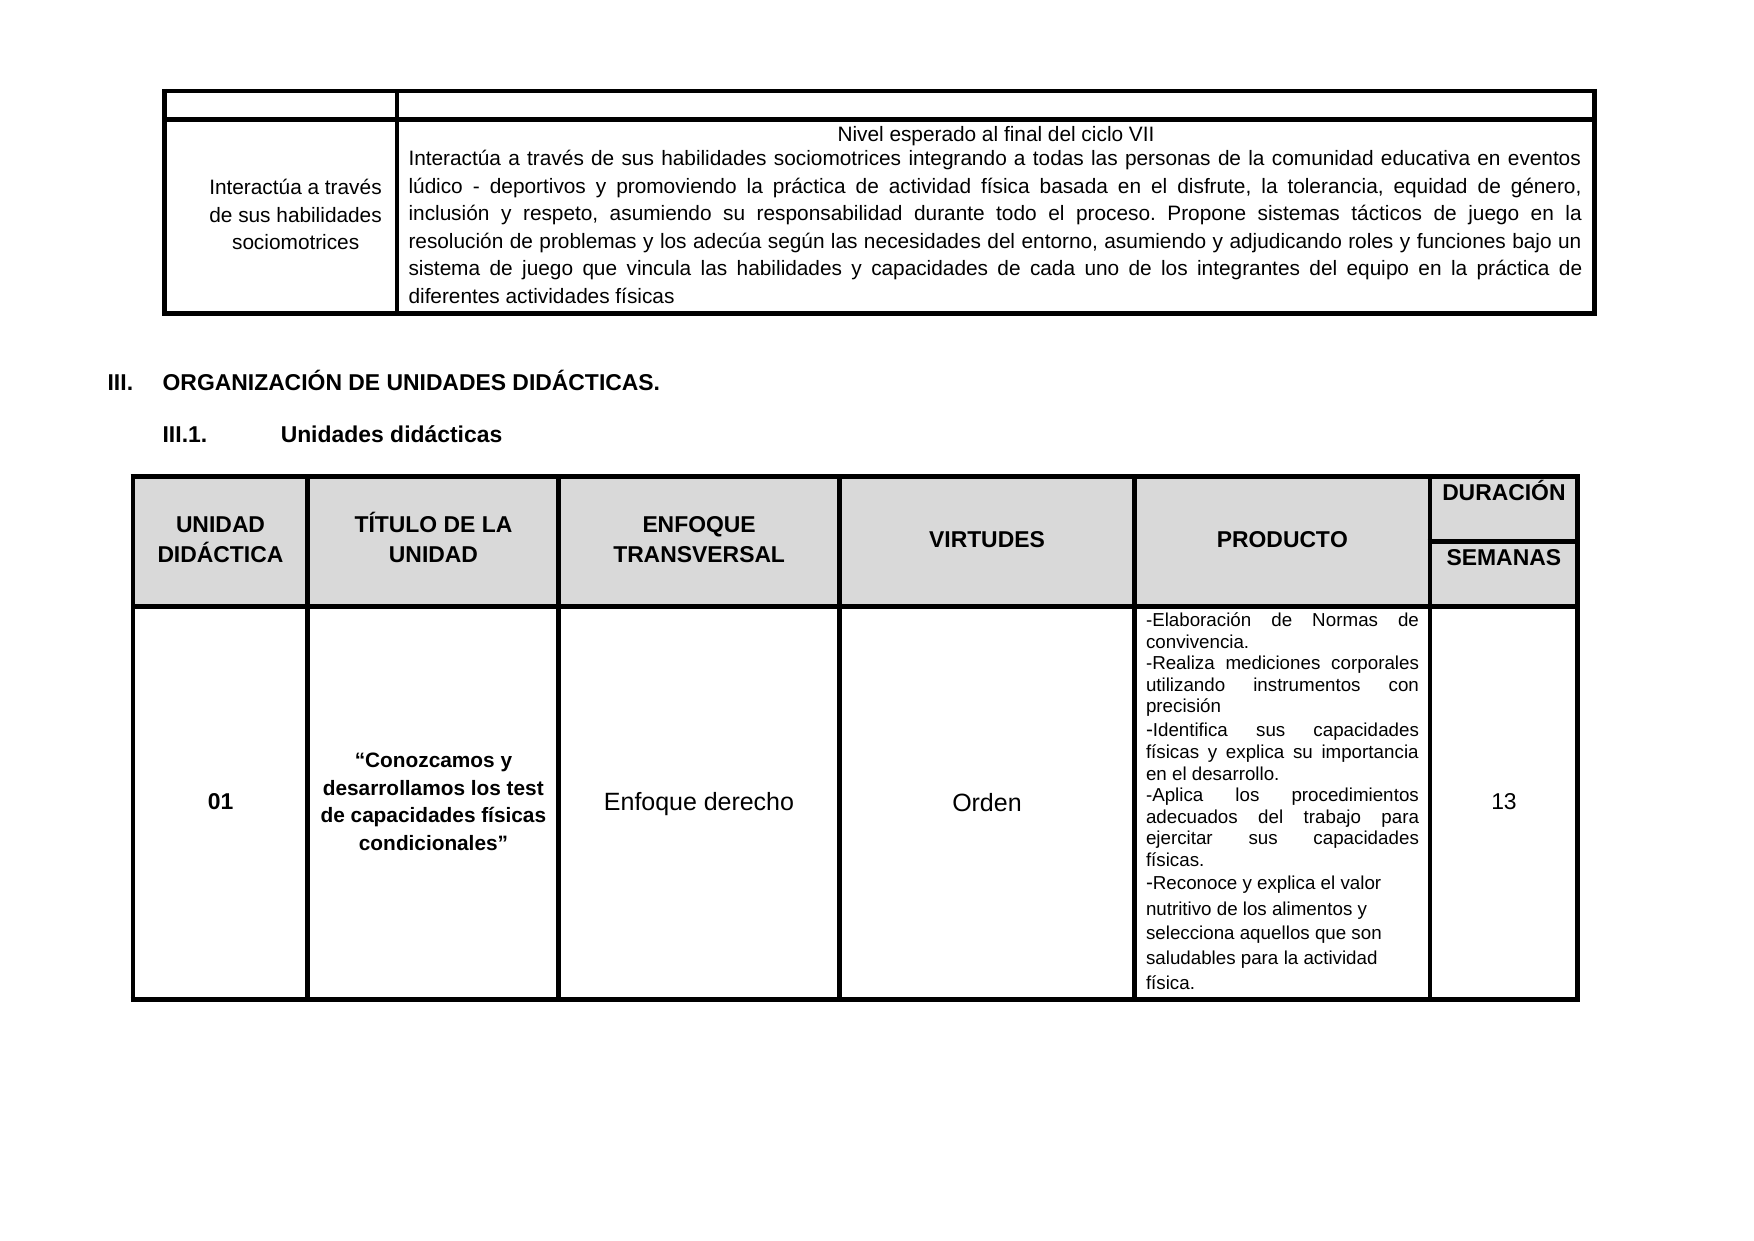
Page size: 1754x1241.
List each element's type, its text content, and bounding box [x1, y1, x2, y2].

table_cell -Elaboración de Normas de convivencia. -Realiza mediciones corporales utilizando instrumentos con precisión -Identifica sus capacidades físicas y explica su importancia en el desarrollo. -Aplica los procedimientos adecuados del trabajo para ejercitar sus capacidades físicas. -Reconoce y explica el valor nutritivo de los alimentos y selecciona aquellos que son saludables para la actividad física. [1137, 609, 1428, 997]
table_header PRODUCTO [1137, 479, 1428, 604]
table_cell Nivel esperado al final del ciclo VII Interactúa a través de sus habilidades sociomotrices integrando a todas las personas de la comunidad educativa en eventos lúdico - deportivos y promoviendo la práctica de actividad física basada en el disfrute, la tolerancia, equidad de género, inclusión y respeto, asumiendo su responsabilidad durante todo el proceso. Propone sistemas tácticos de juego en la resolución de problemas y los adecúa según las necesidades del entorno, asumiendo y adjudicando roles y funciones bajo un sistema de juego que vincula las habilidades y capacidades de cada uno de los integrantes del equipo en la práctica de diferentes actividades físicas [399, 122, 1592, 311]
table_header TÍTULO DE LA UNIDAD [310, 479, 556, 604]
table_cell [399, 93, 1592, 117]
table_cell 01 [135, 609, 305, 997]
table_cell SEMANAS [1432, 544, 1575, 604]
table_cell 13 [1432, 609, 1575, 997]
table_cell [167, 93, 395, 117]
table_header VIRTUDES [842, 479, 1132, 604]
table_header ENFOQUE TRANSVERSAL [561, 479, 837, 604]
table_header UNIDAD DIDÁCTICA [135, 479, 305, 604]
table_header DURACIÓN [1432, 479, 1575, 539]
table_cell Interactúa a través de sus habilidades sociomotrices [167, 122, 395, 311]
list Unidades didácticas [162, 421, 1594, 448]
table_cell Enfoque derecho [561, 609, 837, 997]
list ORGANIZACIÓN DE UNIDADES DIDÁCTICAS. [133, 369, 1594, 395]
table_cell “Conozcamos y desarrollamos los test de capacidades físicas condicionales” [310, 609, 556, 997]
table_cell Orden [842, 609, 1132, 997]
